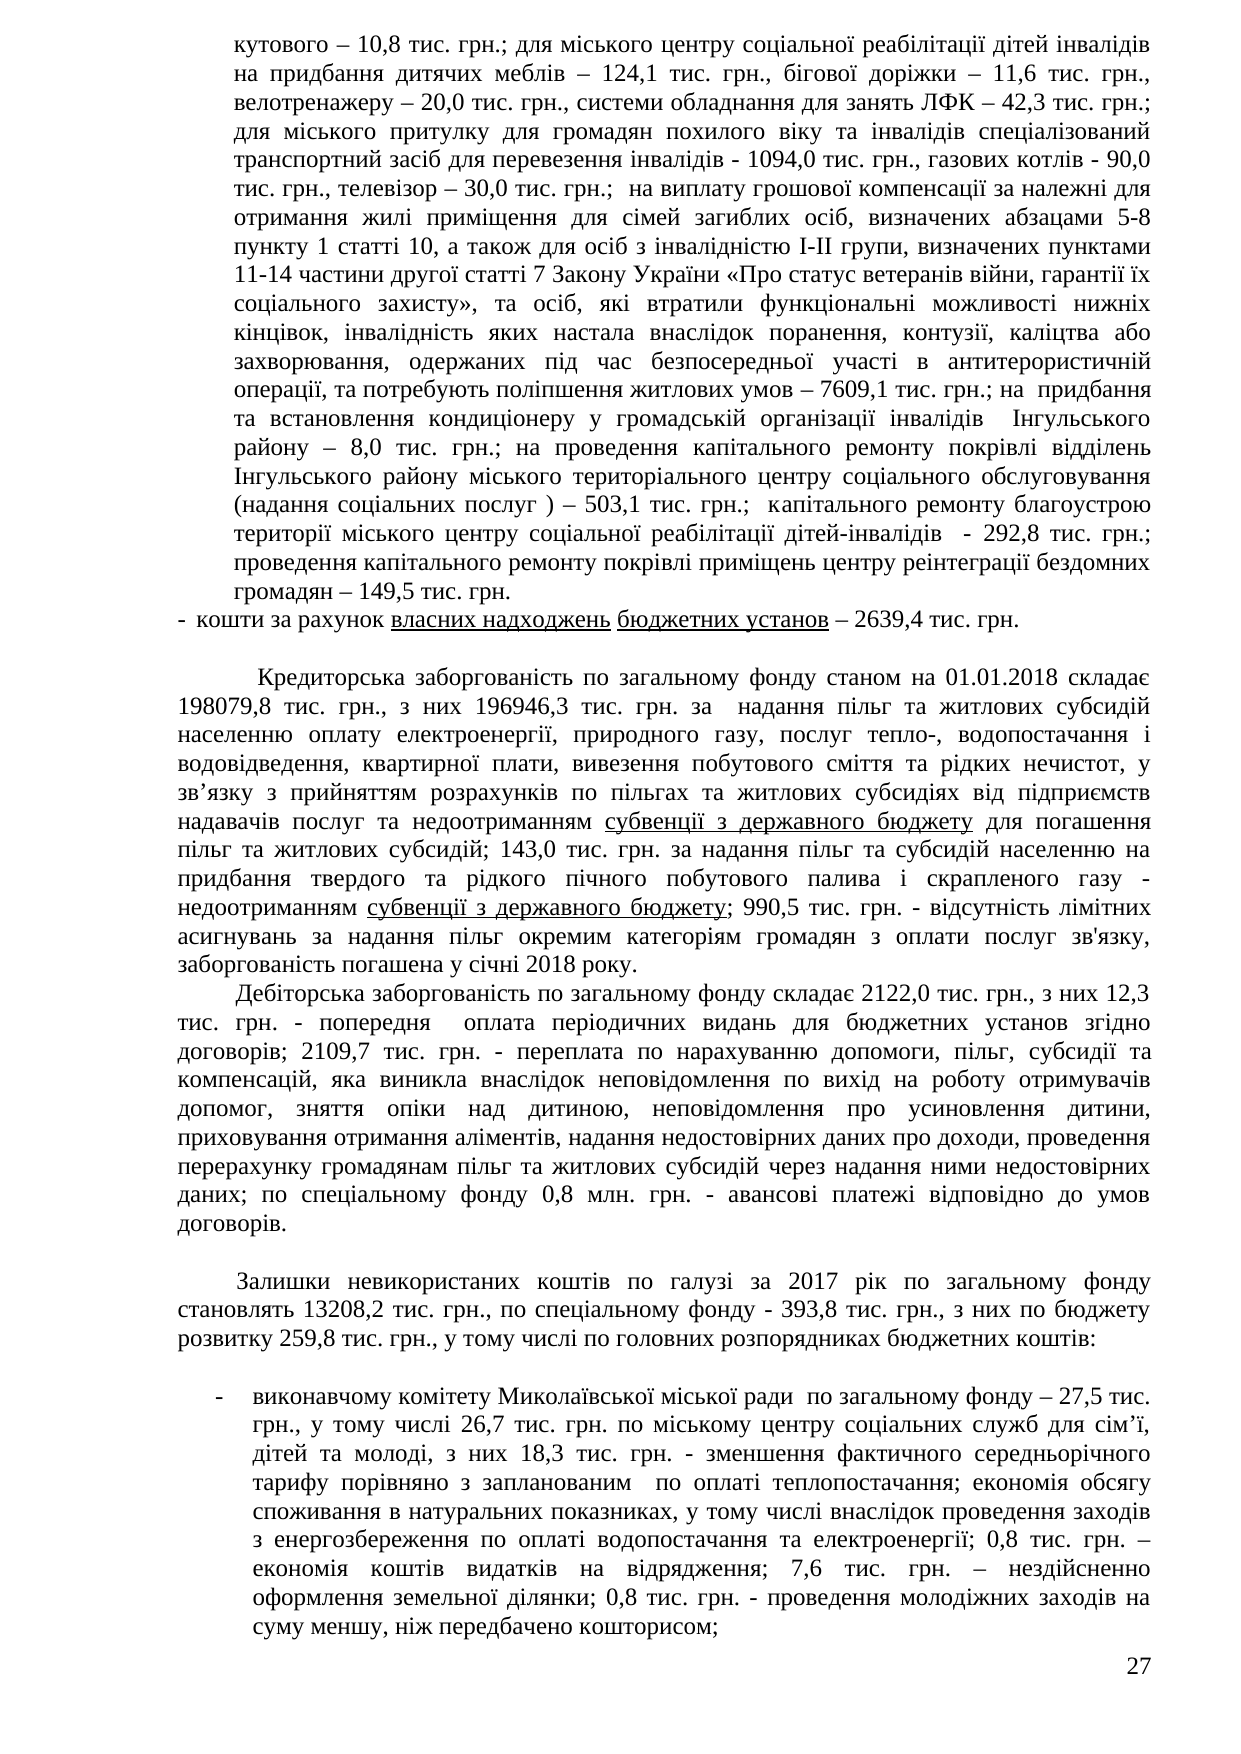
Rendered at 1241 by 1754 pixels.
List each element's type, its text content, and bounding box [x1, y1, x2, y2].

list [196, 29, 1152, 604]
list кошти за рахунок власних надходжень бюджетних установ – 2639,4 тис. грн. [177, 604, 1152, 633]
text Залишки невикористаних коштів по галузі за 2017 рік по загальному фонду становлять 13208,2 тис. грн., по спеціальному фонду - 393,8 тис. грн., з них по бюджету розвитку 259,8 тис. грн., у тому числі по головних розпорядниках бюджетних коштів: [177, 1266, 1152, 1352]
text Дебіторська заборгованість по загальному фонду складає 2122,0 тис. грн., з них 12,3 тис. грн. - попередня оплата періодичних видань для бюджетних установ згідно договорів; 2109,7 тис. грн. - переплата по нарахуванню допомоги, пільг, субсидії та компенсацій, яка виникла внаслідок неповідомлення по вихід на роботу отримувачів допомог, зняття опіки над дитиною, неповідомлення про усиновлення дитини, приховування отримання аліментів, надання недостовірних даних про доходи, проведення перерахунку громадянам пільг та житлових субсидій через надання ними недостовірних даних; по спеціальному фонду 0,8 млн. грн. - авансові платежі відповідно до умов договорів. [177, 978, 1152, 1237]
text Кредиторська заборгованість по загальному фонду станом на 01.01.2018 складає 198079,8 тис. грн., з них 196946,3 тис. грн. за надання пільг та житлових субсидій населенню оплату електроенергії, природного газу, послуг тепло-, водопостачання і водовідведення, квартирної плати, вивезення побутового сміття та рідких нечистот, у зв’язку з прийняттям розрахунків по пільгах та житлових субсидіях від підприємств надавачів послуг та недоотриманням субвенції з державного бюджету для погашення пільг та житлових субсидій; 143,0 тис. грн. за надання пільг та субсидій населенню на придбання твердого та рідкого пічного побутового палива і скрапленого газу - недоотриманням субвенції з державного бюджету; 990,5 тис. грн. - відсутність лімітних асигнувань за надання пільг окремим категоріям громадян з оплати послуг зв'язку, заборгованість погашена у січні 2018 року. [177, 662, 1152, 978]
list виконавчому комітету Миколаївської міської ради по загальному фонду – 27,5 тис. грн., у тому числі 26,7 тис. грн. по міському центру соціальних служб для сім’ї, дітей та молоді, з них 18,3 тис. грн. - зменшення фактичного середньорічного тарифу порівняно з запланованим по оплаті теплопостачання; економія обсягу споживання в натуральних показниках, у тому числі внаслідок проведення заходів з енергозбереження по оплаті водопостачання та електроенергії; 0,8 тис. грн. – економія коштів видатків на відрядження; 7,6 тис. грн. – нездійсненно оформлення земельної ділянки; 0,8 тис. грн. - проведення молодіжних заходів на суму меншу, ніж передбачено кошторисом; [215, 1381, 1152, 1639]
